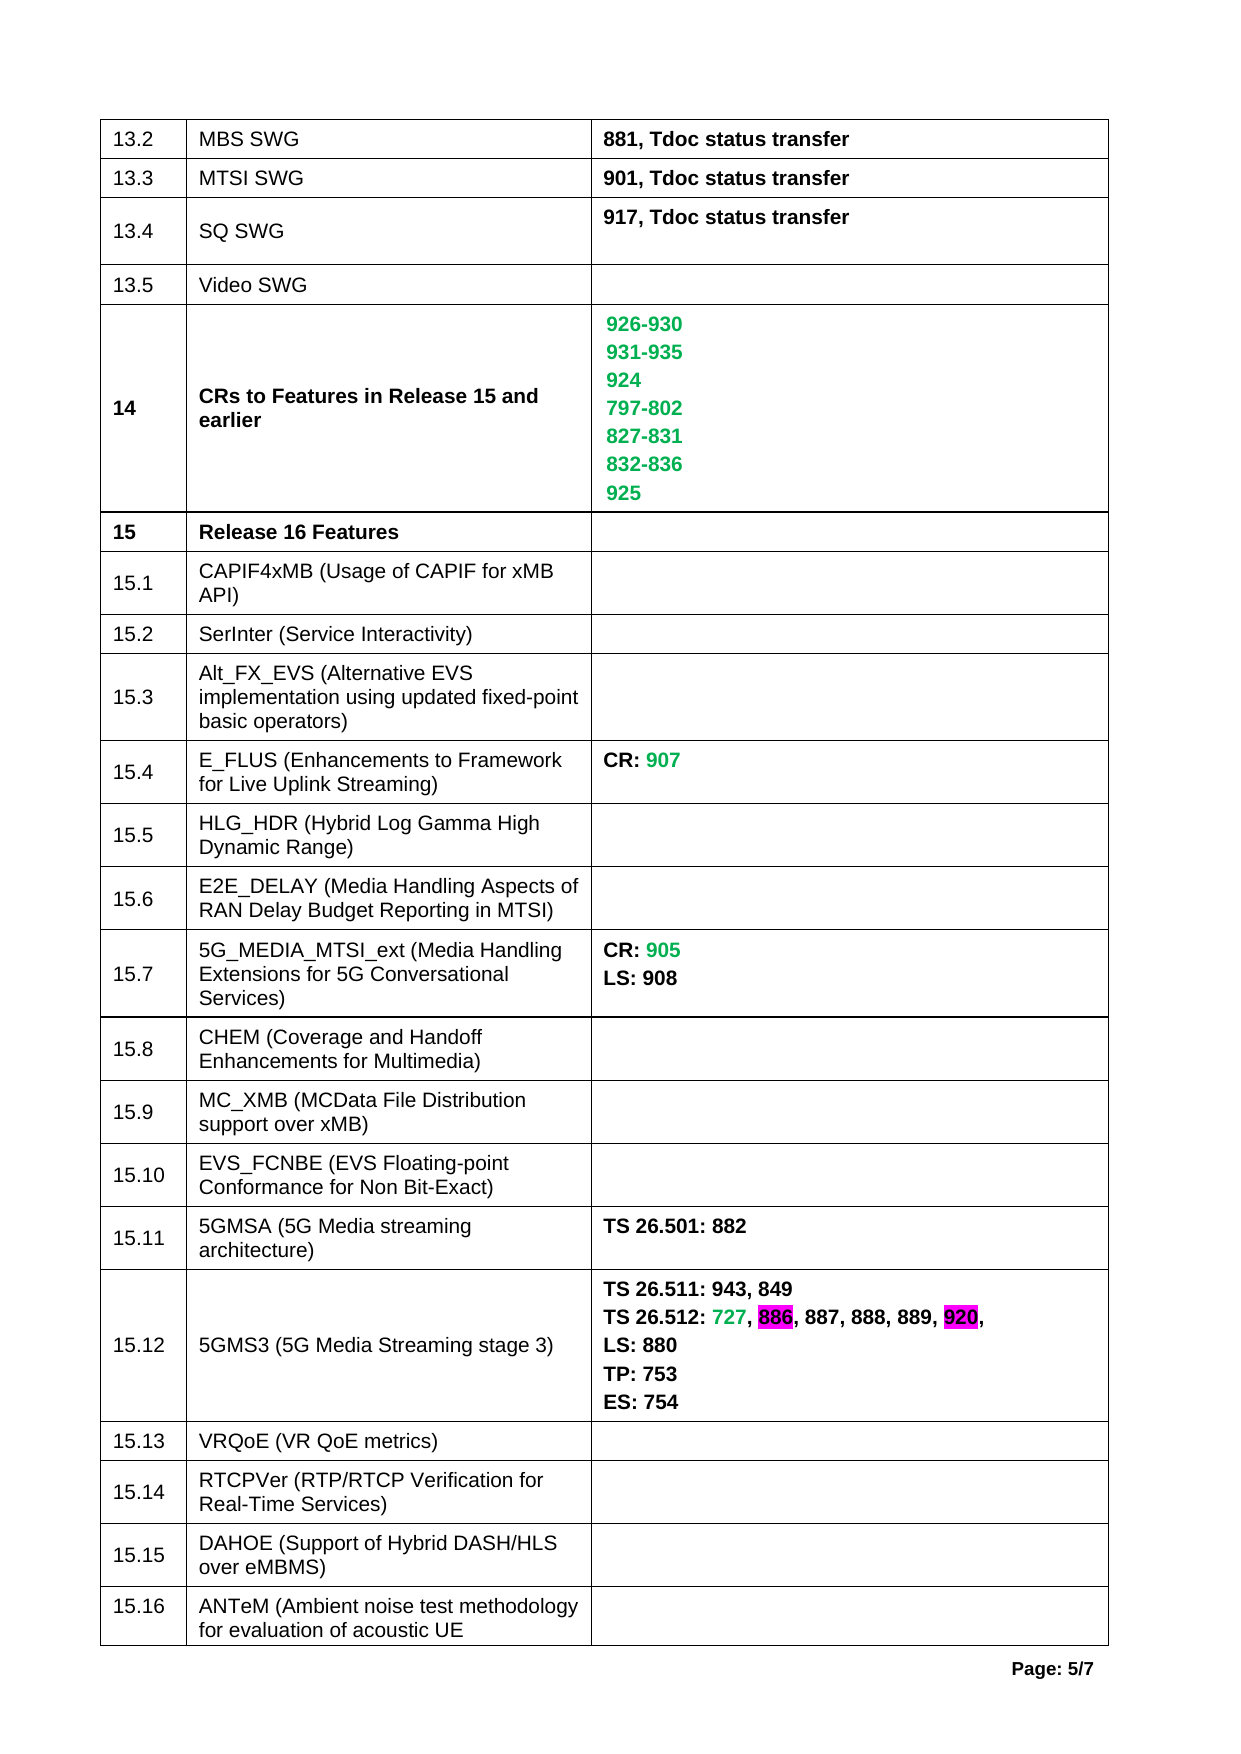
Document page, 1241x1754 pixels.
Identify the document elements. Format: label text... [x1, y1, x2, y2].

table_cell HLG_HDR (Hybrid Log Gamma High Dynamic Range) [187, 804, 591, 866]
table_cell 901, Tdoc status transfer [592, 159, 1108, 197]
table_cell 13.5 [101, 265, 186, 303]
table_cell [187, 1587, 591, 1645]
table_cell TS 26.511: 943, 849 TS 26.512: 727, 886, 887, 888, 889, 920, LS: 880 TP: 753 ES: 754 [592, 1270, 1108, 1421]
table_cell 5GMS3 (5G Media Streaming stage 3) [187, 1270, 591, 1421]
table_cell Alt_FX_EVS (Alternative EVS implementation using updated fixed-point basic operators) [187, 654, 591, 740]
table_cell DAHOE (Support of Hybrid DASH/HLS over eMBMS) [187, 1524, 591, 1586]
table_cell [592, 804, 1108, 866]
table_cell 15.12 [101, 1270, 186, 1421]
table_cell VRQoE (VR QoE metrics) [187, 1422, 591, 1460]
table_cell 917, Tdoc status transfer [592, 198, 1108, 264]
table_cell 15.9 [101, 1081, 186, 1143]
table_cell 15.10 [101, 1144, 186, 1206]
table_cell E_FLUS (Enhancements to Framework for Live Uplink Streaming) [187, 741, 591, 803]
table_cell [592, 615, 1108, 653]
table_cell [592, 513, 1108, 551]
table_cell [592, 1524, 1108, 1586]
table_cell 15.11 [101, 1207, 186, 1269]
table_cell 5GMSA (5G Media streaming architecture) [187, 1207, 591, 1269]
table_cell E2E_DELAY (Media Handling Aspects of RAN Delay Budget Reporting in MTSI) [187, 867, 591, 929]
table_cell Release 16 Features [187, 513, 591, 551]
table_cell SQ SWG [187, 198, 591, 264]
table_cell [592, 1144, 1108, 1206]
table_cell CHEM (Coverage and Handoff Enhancements for Multimedia) [187, 1018, 591, 1079]
table_cell MBS SWG [187, 120, 591, 158]
table_cell 13.2 [101, 120, 186, 158]
table_cell [592, 1081, 1108, 1143]
table_cell 15.8 [101, 1018, 186, 1079]
table_cell TS 26.501: 882 [592, 1207, 1108, 1269]
table_cell 14 [101, 305, 186, 511]
table_cell 15.16 [101, 1587, 186, 1645]
table_cell CR: 907 [592, 741, 1108, 803]
table_cell [592, 654, 1108, 740]
table_cell [592, 1587, 1108, 1645]
table_cell SerInter (Service Interactivity) [187, 615, 591, 653]
table_cell [592, 552, 1108, 614]
table_cell [592, 867, 1108, 929]
table_cell CR: 905 LS: 908 [592, 930, 1108, 1016]
table_cell 15.4 [101, 741, 186, 803]
table_cell 15.1 [101, 552, 186, 614]
table_cell [592, 1422, 1108, 1460]
table_cell [592, 1018, 1108, 1079]
table_cell EVS_FCNBE (EVS Floating-point Conformance for Non Bit-Exact) [187, 1144, 591, 1206]
table_cell 15.2 [101, 615, 186, 653]
table_cell [592, 1461, 1108, 1523]
table_cell 15.3 [101, 654, 186, 740]
table_cell 926-930 931-935 924 797-802 827-831 832-836 925 [592, 305, 1108, 511]
table_cell CAPIF4xMB (Usage of CAPIF for xMB API) [187, 552, 591, 614]
table_cell CRs to Features in Release 15 and earlier [187, 305, 591, 511]
table_cell MTSI SWG [187, 159, 591, 197]
table_cell 15.13 [101, 1422, 186, 1460]
table_cell 881, Tdoc status transfer [592, 120, 1108, 158]
table_cell MC_XMB (MCData File Distribution support over xMB) [187, 1081, 591, 1143]
table_cell 15.15 [101, 1524, 186, 1586]
table_cell Video SWG [187, 265, 591, 303]
table_cell 15 [101, 513, 186, 551]
table_cell 13.4 [101, 198, 186, 264]
table_cell 5G_MEDIA_MTSI_ext (Media Handling Extensions for 5G Conversational Services) [187, 930, 591, 1016]
table_cell 15.7 [101, 930, 186, 1016]
table_cell 15.14 [101, 1461, 186, 1523]
table_cell 15.6 [101, 867, 186, 929]
table_cell 15.5 [101, 804, 186, 866]
table_cell 13.3 [101, 159, 186, 197]
table_cell RTCPVer (RTP/RTCP Verification for Real-Time Services) [187, 1461, 591, 1523]
table_cell [592, 265, 1108, 303]
